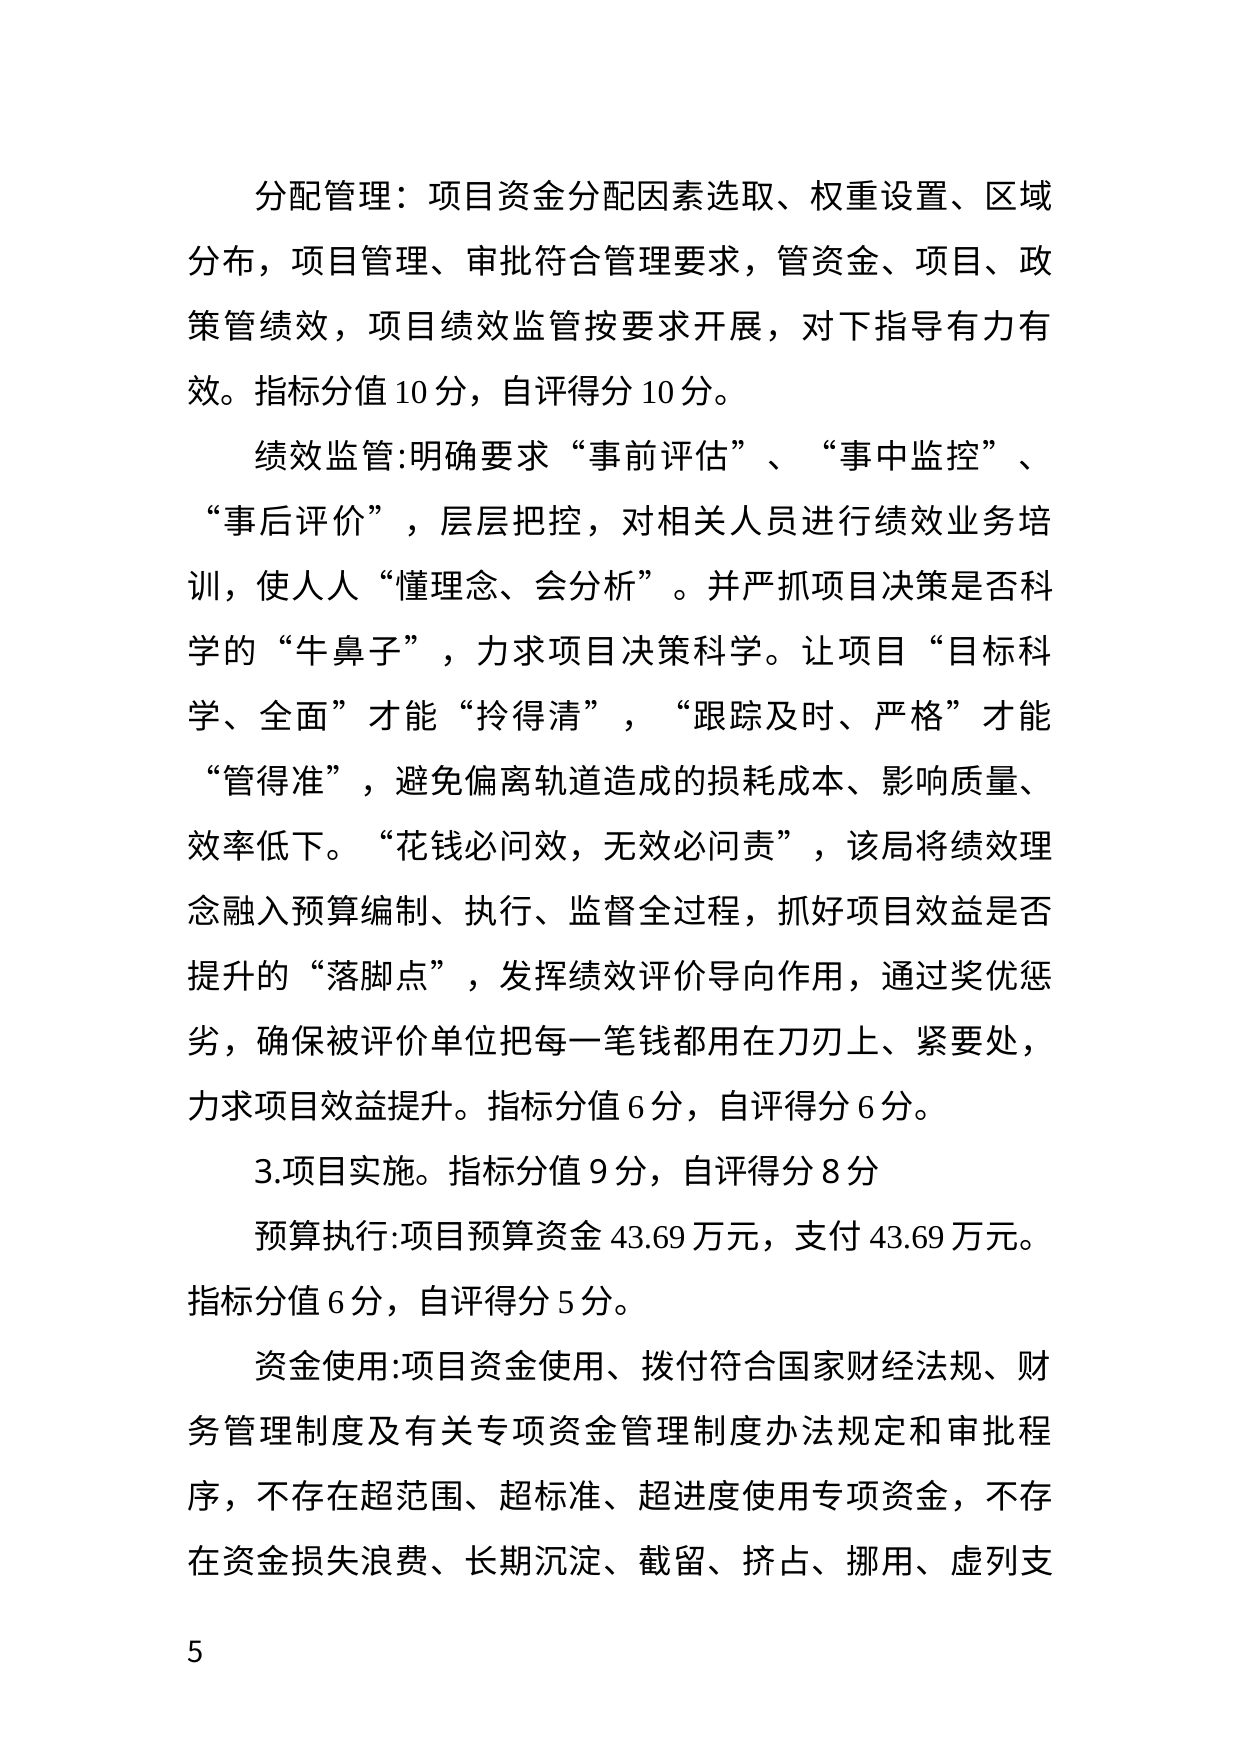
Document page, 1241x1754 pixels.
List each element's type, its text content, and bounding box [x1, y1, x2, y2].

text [187, 1332, 1053, 1592]
text 绩效监管:明确要求“事前评估”、“事中监控”、“事后评价”，层层把控，对相关人员进行绩效业务培训，使人人“懂理念、会分析”。并严抓项目决策是否科学的“牛鼻子”，力求项目决策科学。让项目“目标科学、全面”才能“拎得清”，“跟踪及时、严格”才能“管得准”，避免偏离轨道造成的损耗成本、影响质量、效率低下。“花钱必问效，无效必问责”，该局将绩效理念融入预算编制、执行、监督全过程，抓好项目效益是否提升的“落脚点”，发挥绩效评价导向作用，通过奖优惩劣，确保被评价单位把每一笔钱都用在刀刃上、紧要处，力求项目效益提升。指标分值6分，自评得分6分。 [187, 422, 1053, 1137]
list 3.项目实施。指标分值9分，自评得分8分 [187, 1137, 1053, 1202]
text 分配管理：项目资金分配因素选取、权重设置、区域分布，项目管理、审批符合管理要求，管资金、项目、政策管绩效，项目绩效监管按要求开展，对下指导有力有效。指标分值10分，自评得分10分。 [187, 162, 1053, 422]
text 预算执行:项目预算资金43.69万元，支付43.69万元。指标分值6分，自评得分5分。 [187, 1202, 1053, 1332]
